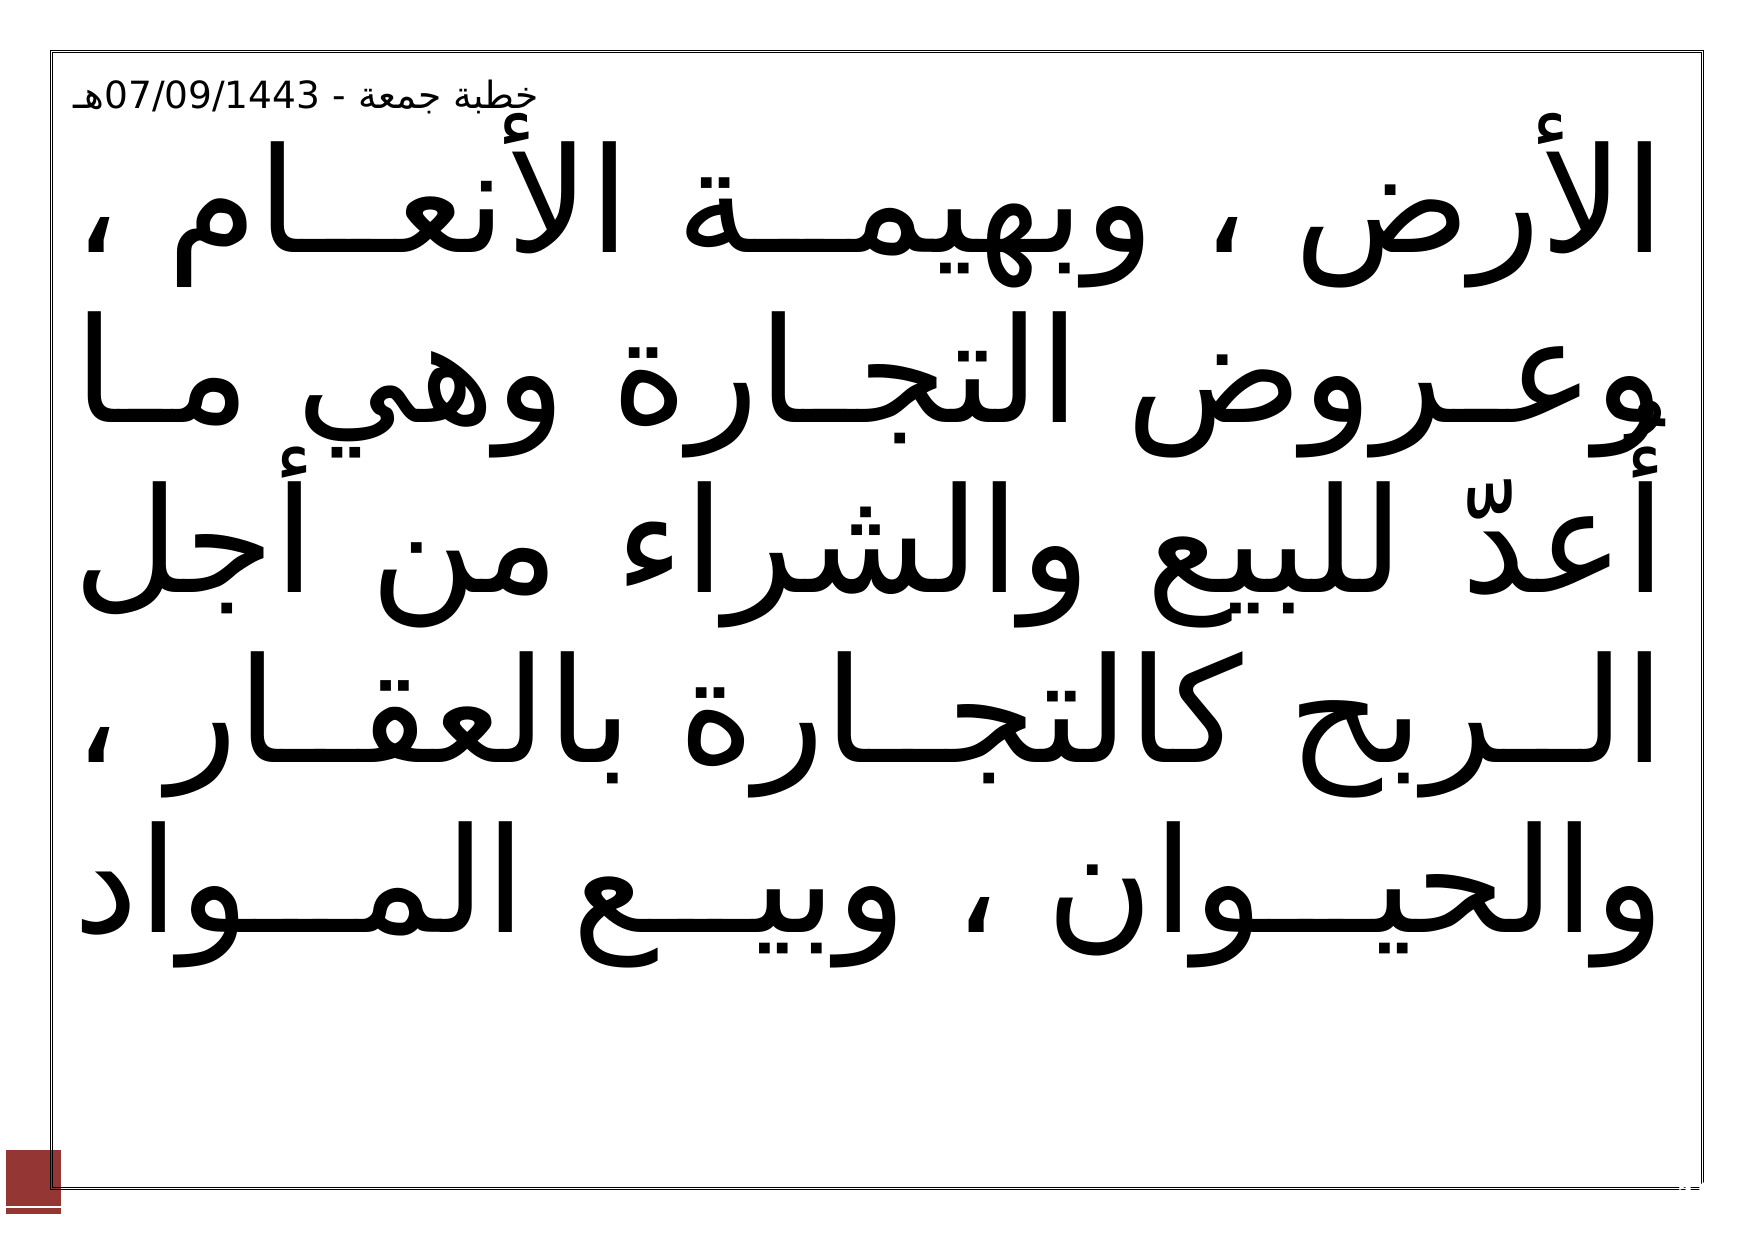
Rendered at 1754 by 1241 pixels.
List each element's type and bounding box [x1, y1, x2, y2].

text [74, 117, 1665, 966]
